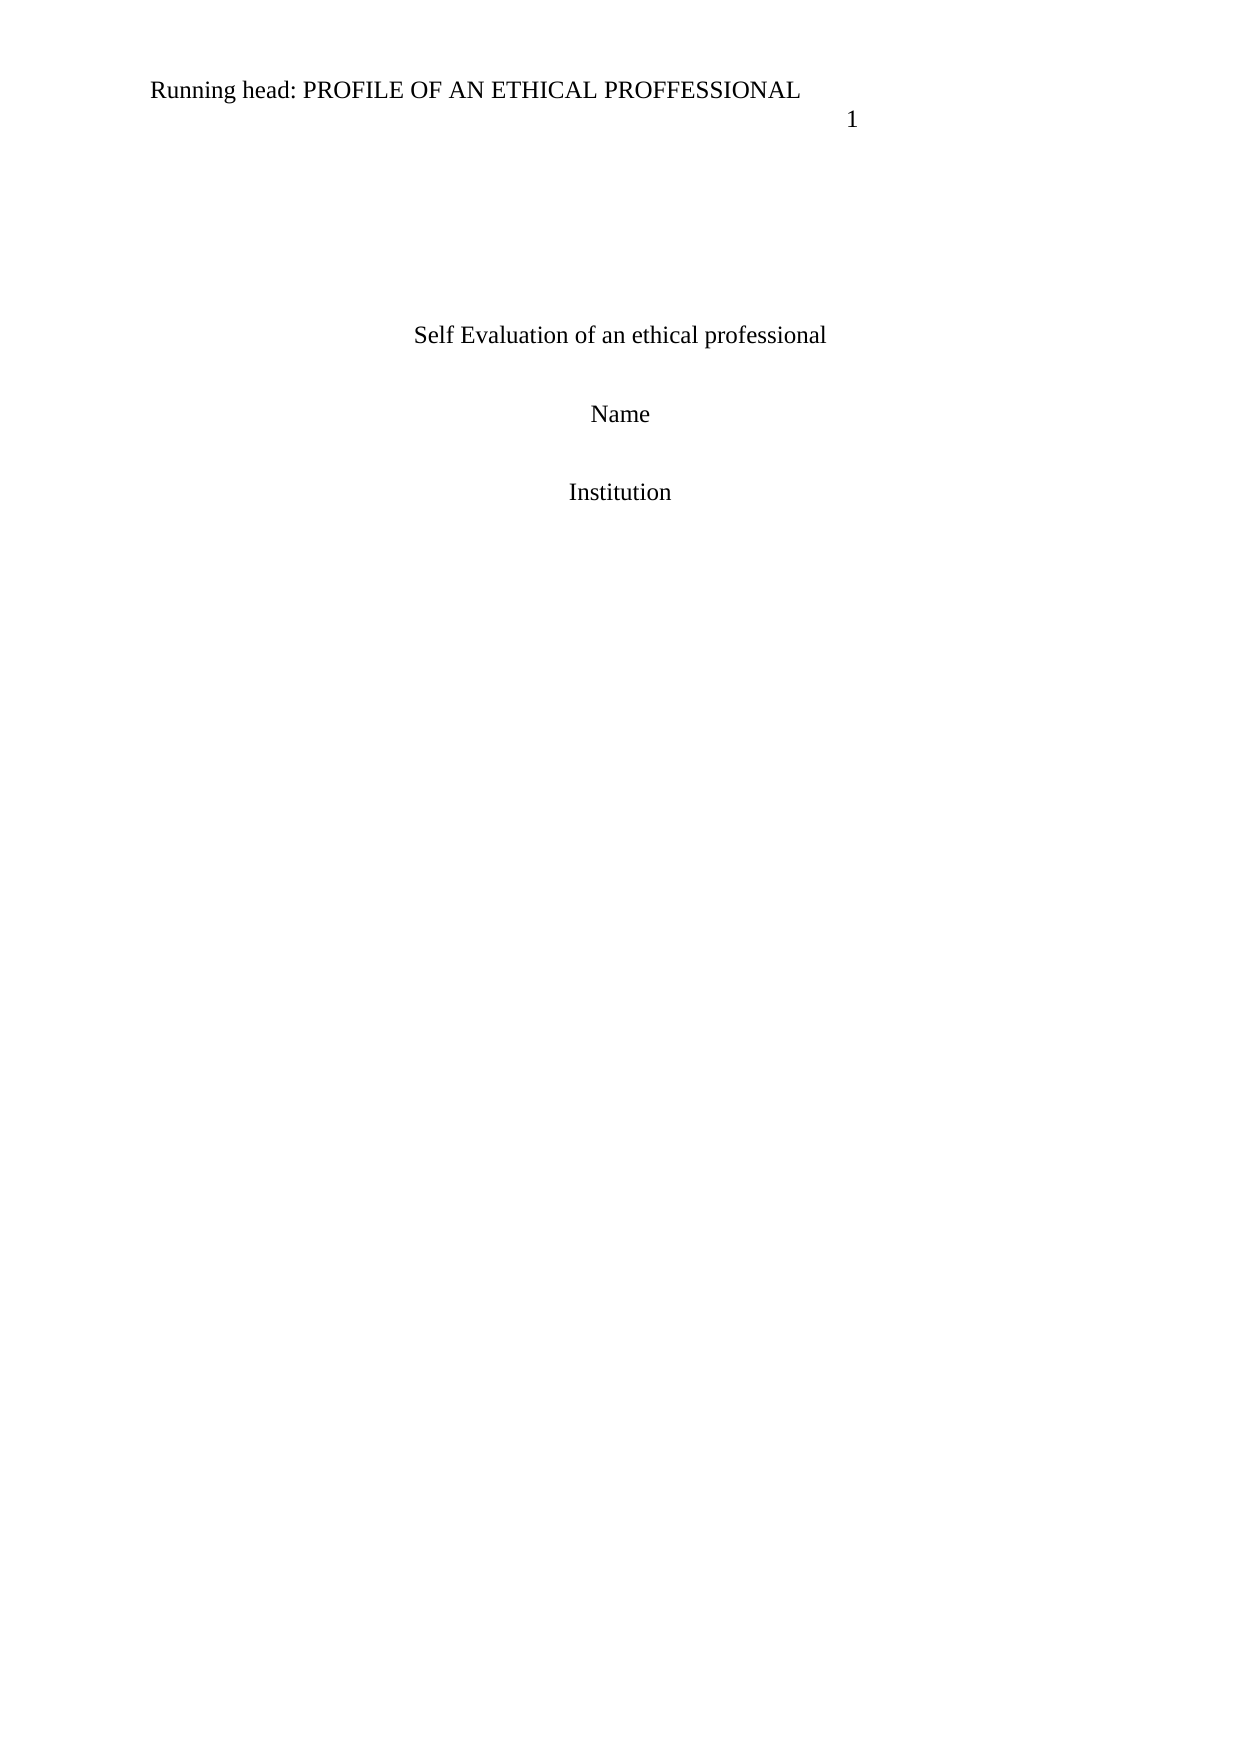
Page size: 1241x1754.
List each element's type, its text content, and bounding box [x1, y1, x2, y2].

text Name [150, 399, 1090, 427]
text Institution [150, 477, 1090, 506]
text Self Evaluation of an ethical professional [150, 320, 1090, 349]
